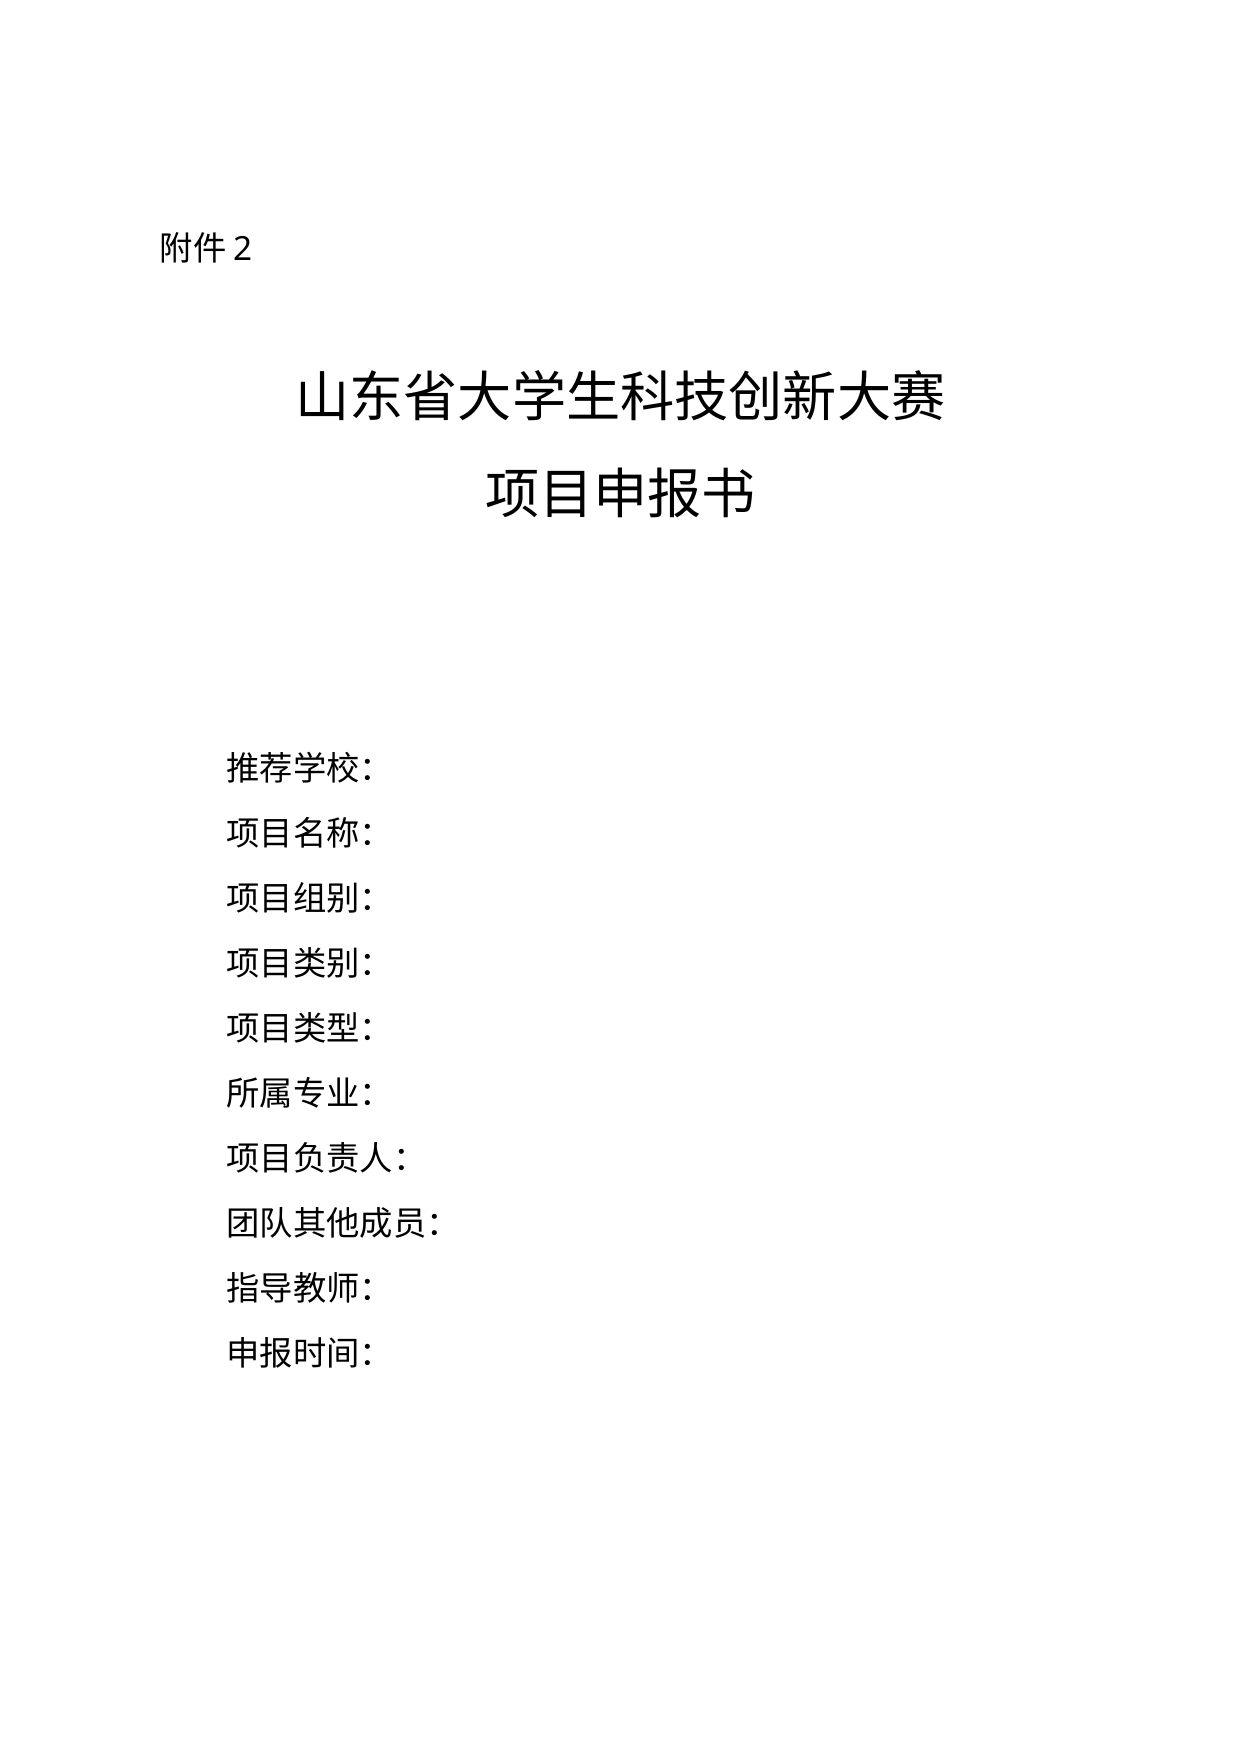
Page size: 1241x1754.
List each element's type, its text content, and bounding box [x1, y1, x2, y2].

text 项目组别： [159, 864, 1081, 929]
text 项目类别： [159, 929, 1081, 994]
text 指导教师： [159, 1254, 1081, 1319]
text 申报时间： [159, 1319, 1081, 1384]
text 附件2 [159, 214, 1081, 279]
text 项目负责人： [159, 1124, 1081, 1189]
text 团队其他成员： [159, 1189, 1081, 1254]
text 项目名称： [159, 799, 1081, 864]
text 项目申报书 [159, 441, 1081, 539]
text 推荐学校： [159, 734, 1081, 799]
text 所属专业： [159, 1059, 1081, 1124]
text 项目类型： [159, 994, 1081, 1059]
text 山东省大学生科技创新大赛 [159, 344, 1081, 441]
